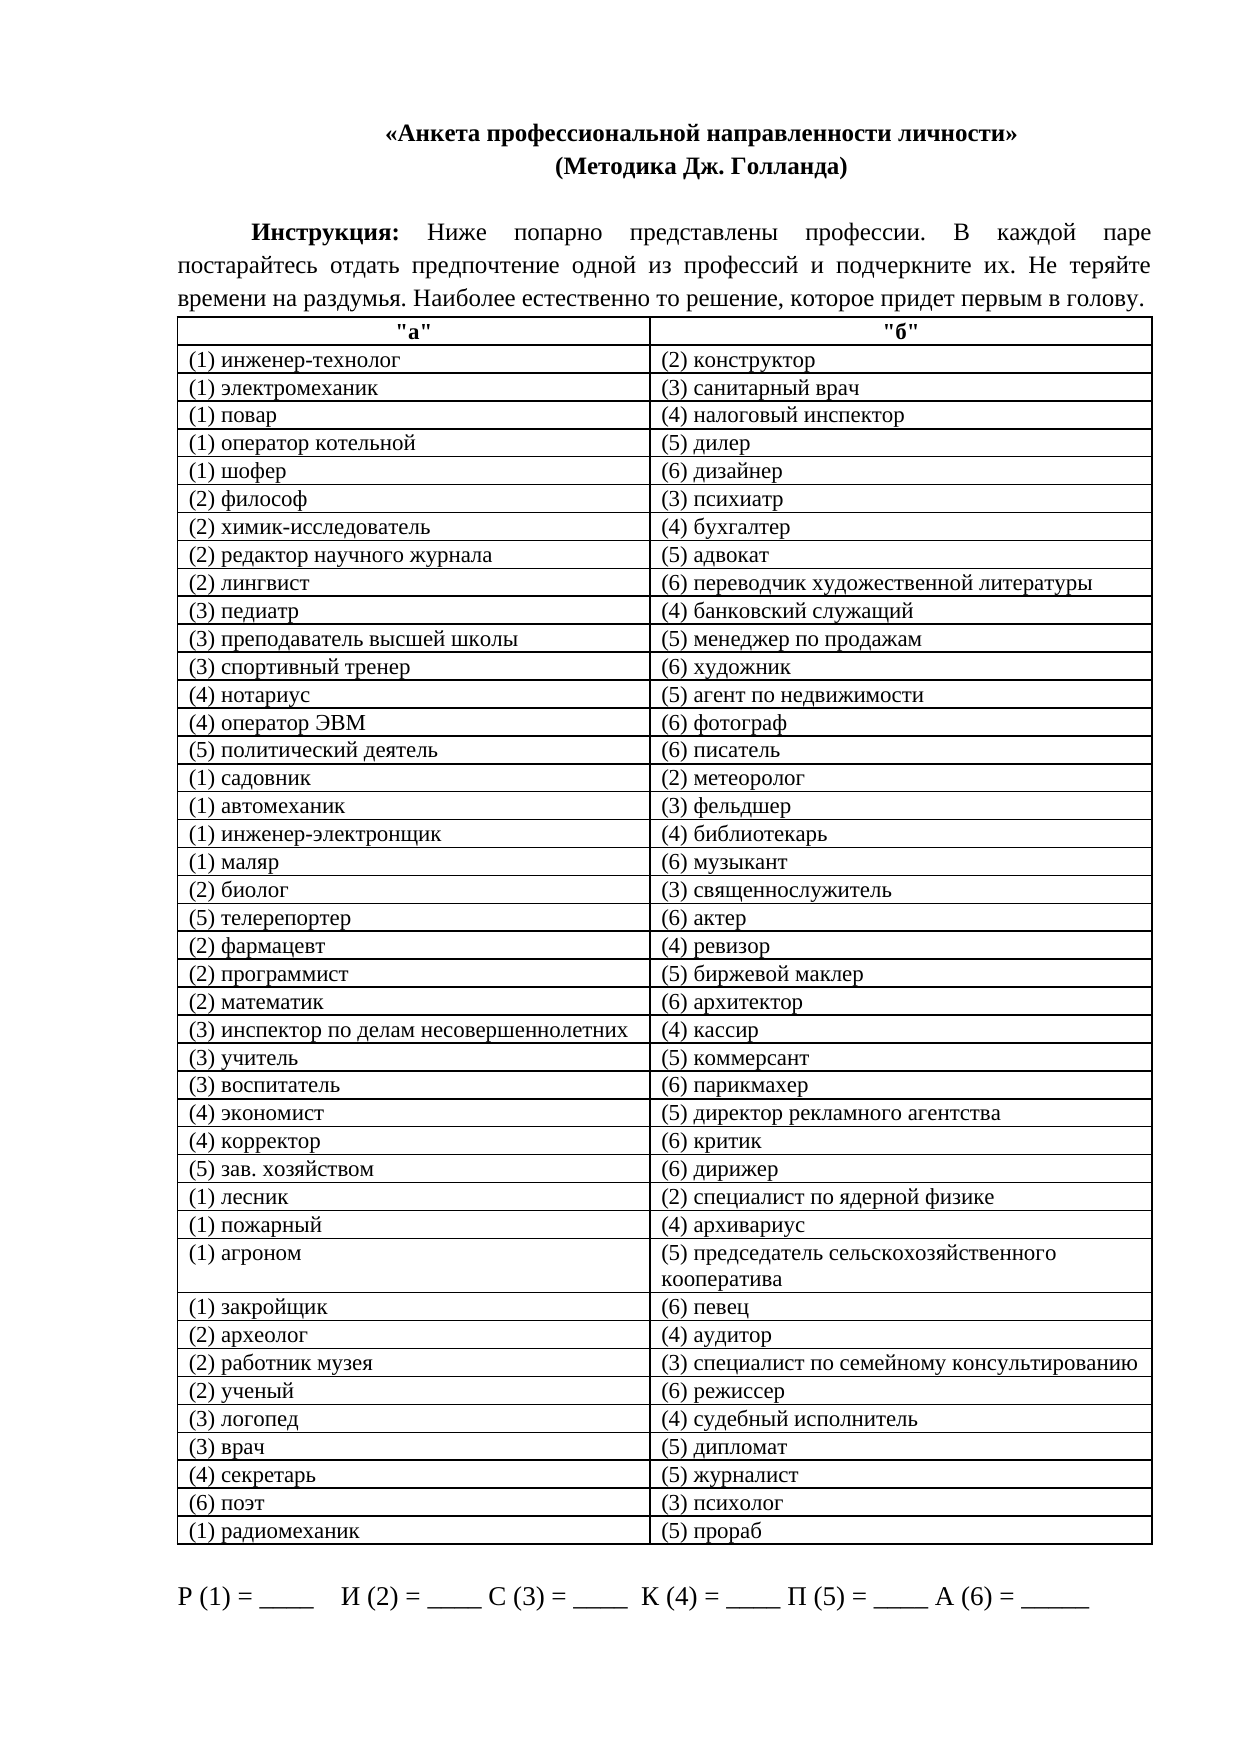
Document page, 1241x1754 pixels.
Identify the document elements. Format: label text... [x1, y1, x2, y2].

table_cell (4) нотариус [178, 681, 649, 707]
table_cell (1) маляр [178, 848, 649, 874]
table_cell (1) повар [178, 402, 649, 428]
table_cell (3) специалист по семейному консультированию [651, 1349, 1151, 1376]
table_cell (2) редактор научного журнала [178, 541, 649, 567]
table_cell (1) агроном [178, 1239, 649, 1292]
table_cell (4) бухгалтер [651, 513, 1151, 539]
table_cell (2) археолог [178, 1321, 649, 1348]
table_cell (3) преподаватель высшей школы [178, 625, 649, 651]
table_cell (6) режиссер [651, 1377, 1151, 1403]
table_cell (5) журналист [651, 1461, 1151, 1487]
table_cell (2) биолог [178, 876, 649, 902]
table_cell (5) коммерсант [651, 1044, 1151, 1070]
table_cell (4) судебный исполнитель [651, 1405, 1151, 1431]
table_cell (5) директор рекламного агентства [651, 1100, 1151, 1126]
table_cell (3) врач [178, 1433, 649, 1459]
table_cell (4) ревизор [651, 932, 1151, 958]
table_cell (6) дирижер [651, 1155, 1151, 1182]
table_cell (2) математик [178, 988, 649, 1014]
table_cell (6) архитектор [651, 988, 1151, 1014]
table_cell (2) программист [178, 960, 649, 986]
table_cell (5) дипломат [651, 1433, 1151, 1459]
table_cell (3) воспитатель [178, 1072, 649, 1098]
table_header "а" [178, 318, 649, 344]
table_cell (5) телерепортер [178, 904, 649, 930]
table_cell (2) лингвист [178, 569, 649, 595]
table_cell (1) оператор котельной [178, 430, 649, 456]
table_cell (3) педиатр [178, 597, 649, 623]
table_cell (6) фотограф [651, 709, 1151, 735]
table_cell (1) радиомеханик [178, 1517, 649, 1543]
table_cell (3) психолог [651, 1489, 1151, 1515]
table_cell (2) химик-исследователь [178, 513, 649, 539]
table_cell (5) адвокат [651, 541, 1151, 567]
table_cell (5) зав. хозяйством [178, 1155, 649, 1182]
table_cell (4) архивариус [651, 1211, 1151, 1237]
table_cell (2) фармацевт [178, 932, 649, 958]
table_cell (2) специалист по ядерной физике [651, 1183, 1151, 1209]
table_cell (1) инженер-электронщик [178, 820, 649, 847]
table_cell (5) менеджер по продажам [651, 625, 1151, 651]
table_cell (4) кассир [651, 1016, 1151, 1042]
table_cell (1) автомеханик [178, 792, 649, 819]
table_cell (4) секретарь [178, 1461, 649, 1487]
table_cell (2) ученый [178, 1377, 649, 1403]
table_cell (3) логопед [178, 1405, 649, 1431]
table_cell (1) лесник [178, 1183, 649, 1209]
table_cell (3) санитарный врач [651, 374, 1151, 400]
table_cell (5) биржевой маклер [651, 960, 1151, 986]
text (Методика Дж. Голланда) [177, 151, 1152, 180]
table_cell (4) корректор [178, 1127, 649, 1154]
table_cell (1) электромеханик [178, 374, 649, 400]
table_cell (6) парикмахер [651, 1072, 1151, 1098]
table_cell (5) дилер [651, 430, 1151, 456]
table_cell (6) поэт [178, 1489, 649, 1515]
table_cell (2) работник музея [178, 1349, 649, 1376]
table_cell (4) экономист [178, 1100, 649, 1126]
table_cell (5) прораб [651, 1517, 1151, 1543]
table_cell (1) пожарный [178, 1211, 649, 1237]
table_cell (4) библиотекарь [651, 820, 1151, 847]
text Р (1) = ____ И (2) = ____ С (3) = ____ К (4) = ____ П (5) = ____ А (6) = _____ [177, 1580, 1152, 1611]
table_cell (6) переводчик художественной литературы [651, 569, 1151, 595]
table_cell (6) художник [651, 653, 1151, 679]
table_cell (1) садовник [178, 765, 649, 791]
table_cell (4) оператор ЭВМ [178, 709, 649, 735]
text «Анкета профессиональной направленности личности» [177, 118, 1152, 147]
table_cell (2) метеоролог [651, 765, 1151, 791]
table_cell (3) спортивный тренер [178, 653, 649, 679]
table_cell (2) философ [178, 485, 649, 512]
table_cell (1) закройщик [178, 1293, 649, 1320]
table_cell (6) актер [651, 904, 1151, 930]
table_cell (3) психиатр [651, 485, 1151, 512]
table_cell (3) учитель [178, 1044, 649, 1070]
table_cell (4) банковский служащий [651, 597, 1151, 623]
table_cell (6) критик [651, 1127, 1151, 1154]
table_cell (3) священнослужитель [651, 876, 1151, 902]
table_header "б" [651, 318, 1151, 344]
table_cell (6) писатель [651, 737, 1151, 763]
table_cell (3) инспектор по делам несовершеннолетних [178, 1016, 649, 1042]
table_cell (2) конструктор [651, 346, 1151, 372]
table_cell (6) дизайнер [651, 457, 1151, 484]
table_cell (3) фельдшер [651, 792, 1151, 819]
text Инструкция: Ниже попарно представлены профессии. В каждой паре постарайтесь отдать предпочтение одной из профессий и подчеркните их. Не теряйте времени на раздумья. Наиболее естественно то решение, которое придет первым в голову. [177, 217, 1152, 312]
table_cell (1) шофер [178, 457, 649, 484]
table_cell (5) агент по недвижимости [651, 681, 1151, 707]
table_cell (5) политический деятель [178, 737, 649, 763]
table_cell (1) инженер-технолог [178, 346, 649, 372]
table_cell (6) музыкант [651, 848, 1151, 874]
table_cell (6) певец [651, 1293, 1151, 1320]
table_cell (5) председатель сельскохозяйственного кооператива [651, 1239, 1151, 1292]
table_cell (4) аудитор [651, 1321, 1151, 1348]
table_cell (4) налоговый инспектор [651, 402, 1151, 428]
